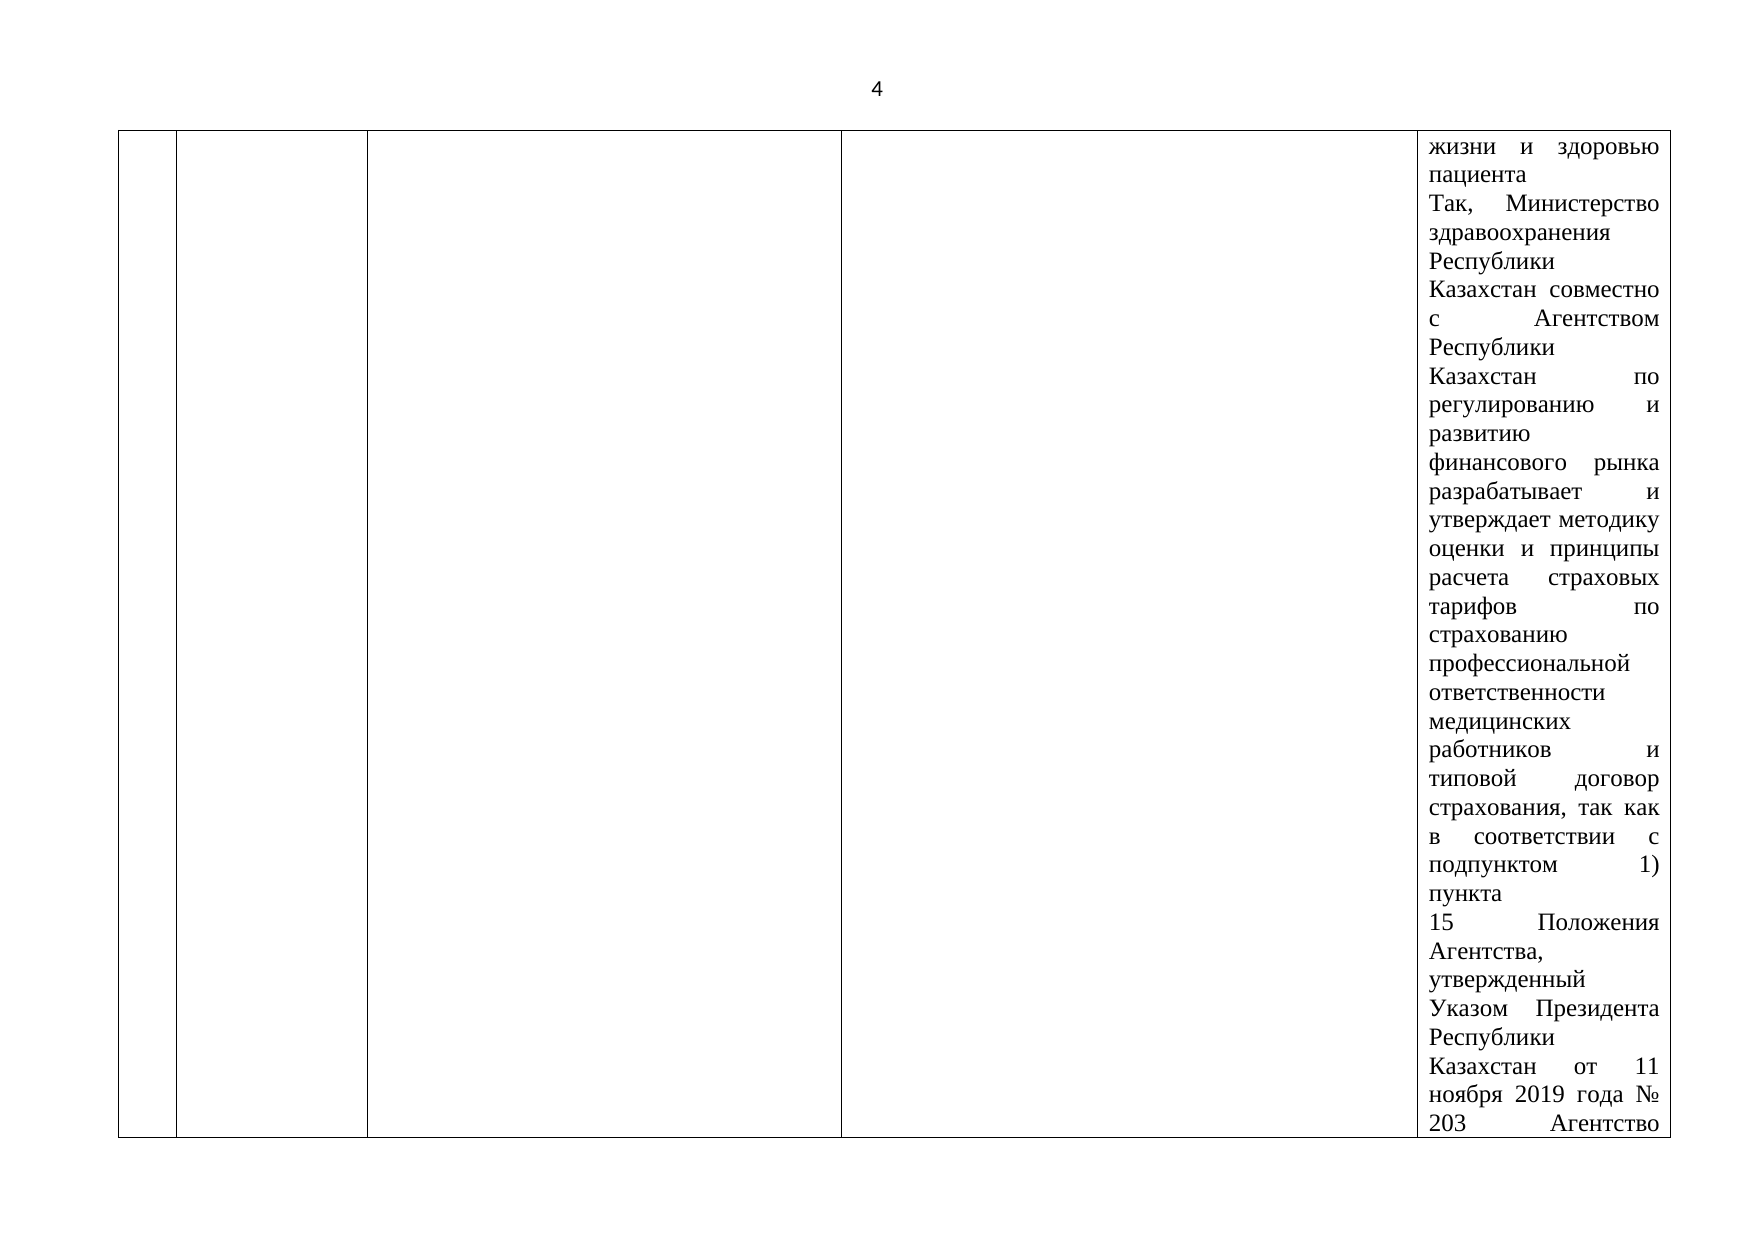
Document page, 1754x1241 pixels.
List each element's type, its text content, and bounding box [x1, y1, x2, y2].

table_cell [177, 131, 367, 1137]
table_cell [842, 131, 1417, 1137]
table_cell 3 [119, 131, 176, 1137]
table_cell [368, 131, 841, 1137]
